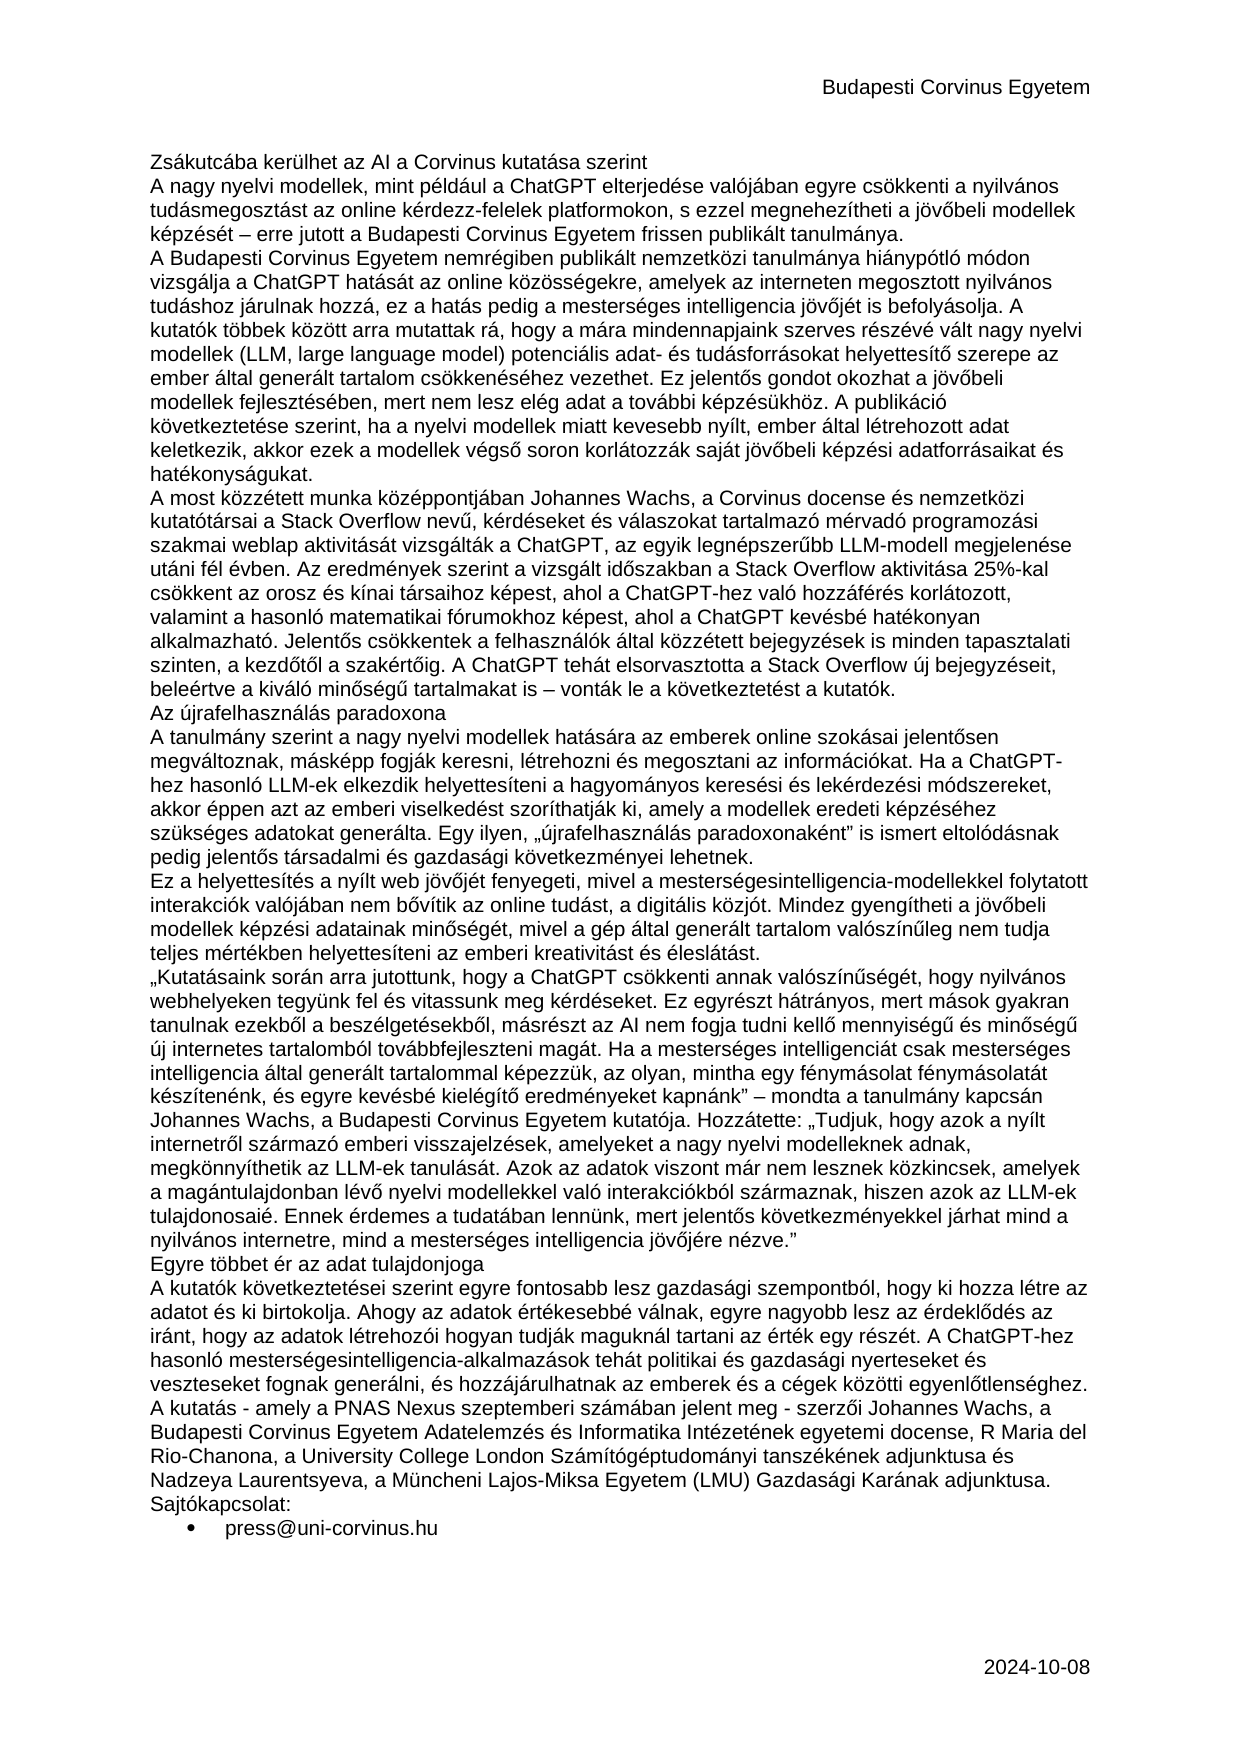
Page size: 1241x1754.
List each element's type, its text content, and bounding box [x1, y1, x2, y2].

text Egyre többet ér az adat tulajdonjoga [150, 1252, 1090, 1276]
text Sajtókapcsolat: [150, 1492, 1090, 1516]
text A kutatás - amely a PNAS Nexus szeptemberi számában jelent meg - szerzői Johannes Wachs, a Budapesti Corvinus Egyetem Adatelemzés és Informatika Intézetének egyetemi docense, R Maria del Rio-Chanona, a University College London Számítógéptudományi tanszékének adjunktusa és Nadzeya Laurentsyeva, a Müncheni Lajos-Miksa Egyetem (LMU) Gazdasági Karának adjunktusa. [150, 1396, 1090, 1492]
text Zsákutcába kerülhet az AI a Corvinus kutatása szerint [150, 150, 1090, 174]
text A kutatók következtetései szerint egyre fontosabb lesz gazdasági szempontból, hogy ki hozza létre az adatot és ki birtokolja. Ahogy az adatok értékesebbé válnak, egyre nagyobb lesz az érdeklődés az iránt, hogy az adatok létrehozói hogyan tudják maguknál tartani az érték egy részét. A ChatGPT-hez hasonló mesterségesintelligencia-alkalmazások tehát politikai és gazdasági nyerteseket és veszteseket fognak generálni, és hozzájárulhatnak az emberek és a cégek közötti egyenlőtlenséghez. [150, 1276, 1090, 1396]
list press@uni-corvinus.hu [187, 1516, 1090, 1540]
text A Budapesti Corvinus Egyetem nemrégiben publikált nemzetközi tanulmánya hiánypótló módon vizsgálja a ChatGPT hatását az online közösségekre, amelyek az interneten megosztott nyilvános tudáshoz járulnak hozzá, ez a hatás pedig a mesterséges intelligencia jövőjét is befolyásolja. A kutatók többek között arra mutattak rá, hogy a mára mindennapjaink szerves részévé vált nagy nyelvi modellek (LLM, large language model) potenciális adat- és tudásforrásokat helyettesítő szerepe az ember által generált tartalom csökkenéséhez vezethet. Ez jelentős gondot okozhat a jövőbeli modellek fejlesztésében, mert nem lesz elég adat a további képzésükhöz. A publikáció következtetése szerint, ha a nyelvi modellek miatt kevesebb nyílt, ember által létrehozott adat keletkezik, akkor ezek a modellek végső soron korlátozzák saját jövőbeli képzési adatforrásaikat és hatékonyságukat. [150, 246, 1090, 485]
text „Kutatásaink során arra jutottunk, hogy a ChatGPT csökkenti annak valószínűségét, hogy nyilvános webhelyeken tegyünk fel és vitassunk meg kérdéseket. Ez egyrészt hátrányos, mert mások gyakran tanulnak ezekből a beszélgetésekből, másrészt az AI nem fogja tudni kellő mennyiségű és minőségű új internetes tartalomból továbbfejleszteni magát. Ha a mesterséges intelligenciát csak mesterséges intelligencia által generált tartalommal képezzük, az olyan, mintha egy fénymásolat fénymásolatát készítenénk, és egyre kevésbé kielégítő eredményeket kapnánk” – mondta a tanulmány kapcsán Johannes Wachs, a Budapesti Corvinus Egyetem kutatója. Hozzátette: „Tudjuk, hogy azok a nyílt internetről származó emberi visszajelzések, amelyeket a nagy nyelvi modelleknek adnak, megkönnyíthetik az LLM-ek tanulását. Azok az adatok viszont már nem lesznek közkincsek, amelyek a magántulajdonban lévő nyelvi modellekkel való interakciókból származnak, hiszen azok az LLM-ek tulajdonosaié. Ennek érdemes a tudatában lennünk, mert jelentős következményekkel járhat mind a nyilvános internetre, mind a mesterséges intelligencia jövőjére nézve.” [150, 964, 1090, 1252]
text A tanulmány szerint a nagy nyelvi modellek hatására az emberek online szokásai jelentősen megváltoznak, másképp fogják keresni, létrehozni és megosztani az információkat. Ha a ChatGPT-hez hasonló LLM-ek elkezdik helyettesíteni a hagyományos keresési és lekérdezési módszereket, akkor éppen azt az emberi viselkedést szoríthatják ki, amely a modellek eredeti képzéséhez szükséges adatokat generálta. Egy ilyen, „újrafelhasználás paradoxonaként” is ismert eltolódásnak pedig jelentős társadalmi és gazdasági következményei lehetnek. [150, 725, 1090, 869]
text Az újrafelhasználás paradoxona [150, 701, 1090, 725]
text A most közzétett munka középpontjában Johannes Wachs, a Corvinus docense és nemzetközi kutatótársai a Stack Overflow nevű, kérdéseket és válaszokat tartalmazó mérvadó programozási szakmai weblap aktivitását vizsgálták a ChatGPT, az egyik legnépszerűbb LLM-modell megjelenése utáni fél évben. Az eredmények szerint a vizsgált időszakban a Stack Overflow aktivitása 25%-kal csökkent az orosz és kínai társaihoz képest, ahol a ChatGPT-hez való hozzáférés korlátozott, valamint a hasonló matematikai fórumokhoz képest, ahol a ChatGPT kevésbé hatékonyan alkalmazható. Jelentős csökkentek a felhasználók által közzétett bejegyzések is minden tapasztalati szinten, a kezdőtől a szakértőig. A ChatGPT tehát elsorvasztotta a Stack Overflow új bejegyzéseit, beleértve a kiváló minőségű tartalmakat is – vonták le a következtetést a kutatók. [150, 485, 1090, 701]
text Ez a helyettesítés a nyílt web jövőjét fenyegeti, mivel a mesterségesintelligencia-modellekkel folytatott interakciók valójában nem bővítik az online tudást, a digitális közjót. Mindez gyengítheti a jövőbeli modellek képzési adatainak minőségét, mivel a gép által generált tartalom valószínűleg nem tudja teljes mértékben helyettesíteni az emberi kreativitást és éleslátást. [150, 869, 1090, 964]
text A nagy nyelvi modellek, mint például a ChatGPT elterjedése valójában egyre csökkenti a nyilvános tudásmegosztást az online kérdezz-felelek platformokon, s ezzel megnehezítheti a jövőbeli modellek képzését – erre jutott a Budapesti Corvinus Egyetem frissen publikált tanulmánya. [150, 174, 1090, 246]
